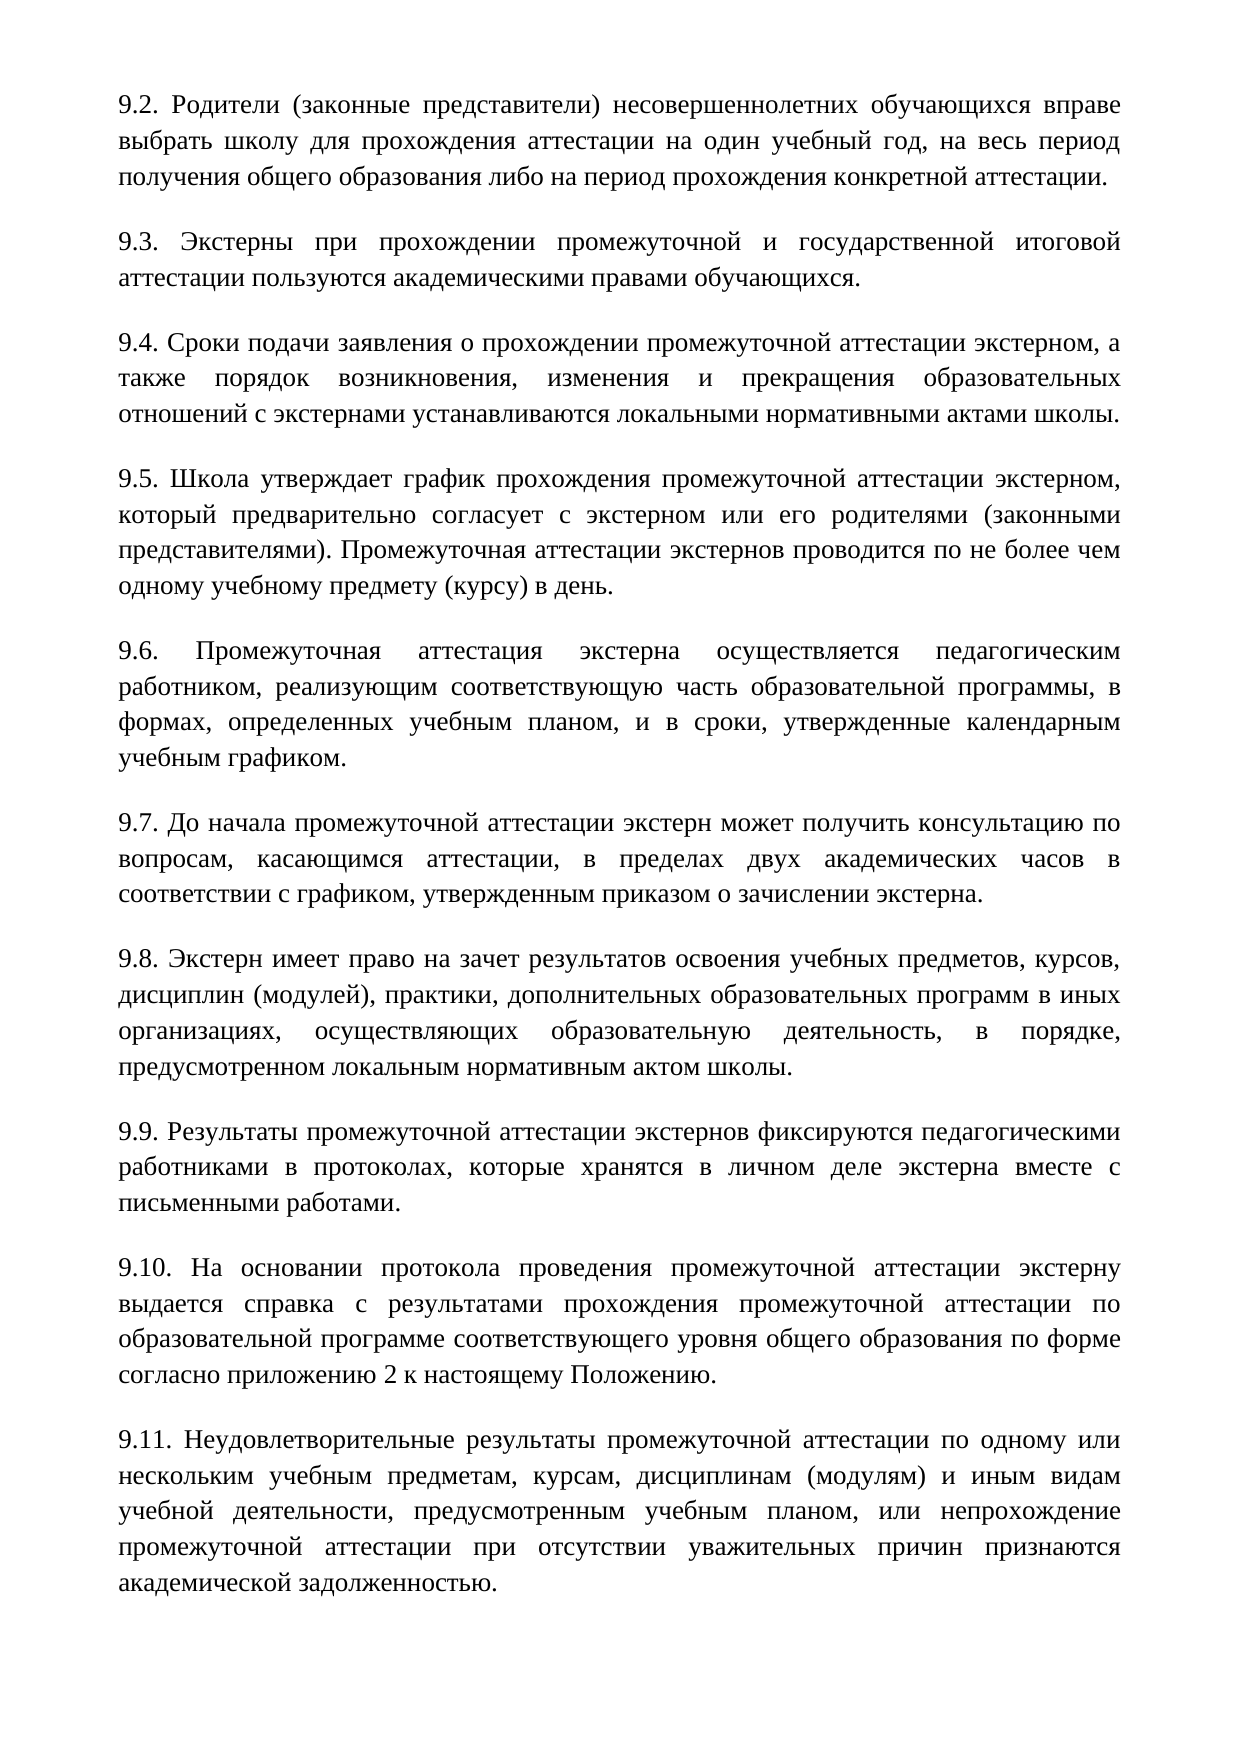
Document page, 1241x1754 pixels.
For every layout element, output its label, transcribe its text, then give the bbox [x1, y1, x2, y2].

text 9.8. Экстерн имеет право на зачет результатов освоения учебных предметов, курсов, дисциплин (модулей), практики, дополнительных образовательных программ в иных организациях, осуществляющих образовательную деятельность, в порядке, предусмотренном локальным нормативным актом школы. [118, 1150, 1122, 1289]
text 9.2. Родители (законные представители) несовершеннолетних обучающихся вправе выбрать школу для прохождения аттестации на один учебный год, на весь период получения общего образования либо на период прохождения конкретной аттестации. [118, 296, 1122, 399]
text 9.5. Школа утверждает график прохождения промежуточной аттестации экстерном, который предварительно согласует с экстерном или его родителями (законными представителями). Промежуточная аттестации экстернов проводится по не более чем одному учебному предмету (курсу) в день. [118, 670, 1122, 808]
text 9.4. Сроки подачи заявления о прохождении промежуточной аттестации экстерном, а также порядок возникновения, изменения и прекращения образовательных отношений с экстернами устанавливаются локальными нормативными актами школы. [118, 533, 1122, 636]
text 9.7. До начала промежуточной аттестации экстерн может получить консультацию по вопросам, касающимся аттестации, в пределах двух академических часов в соответствии с графиком, утвержденным приказом о зачислении экстерна. [118, 1014, 1122, 1117]
text 9.3. Экстерны при прохождении промежуточной и государственной итоговой аттестации пользуются академическими правами обучающихся. [118, 433, 1122, 500]
text 9.1. Лица, осваивающие основную общеобразовательную программу соответствующего уровня общего образования в форме самообразования, семейного образования либо обучавшиеся по не имеющей государственной аккредитации образовательной программе, вправе пройти экстерном промежуточную и государственную итоговую аттестацию в школе. [118, 89, 1122, 263]
text 9.10. На основании протокола проведения промежуточной аттестации экстерну выдается справка с результатами прохождения промежуточной аттестации по образовательной программе соответствующего уровня общего образования по форме согласно приложению 2 к настоящему Положению. [118, 1459, 1122, 1597]
text 9.9. Результаты промежуточной аттестации экстернов фиксируются педагогическими работниками в протоколах, которые хранятся в личном деле экстерна вместе с письменными работами. [118, 1322, 1122, 1425]
text 9.6. Промежуточная аттестация экстерна осуществляется педагогическим работником, реализующим соответствующую часть образовательной программы, в формах, определенных учебным планом, и в сроки, утвержденные календарным учебным графиком. [118, 842, 1122, 980]
